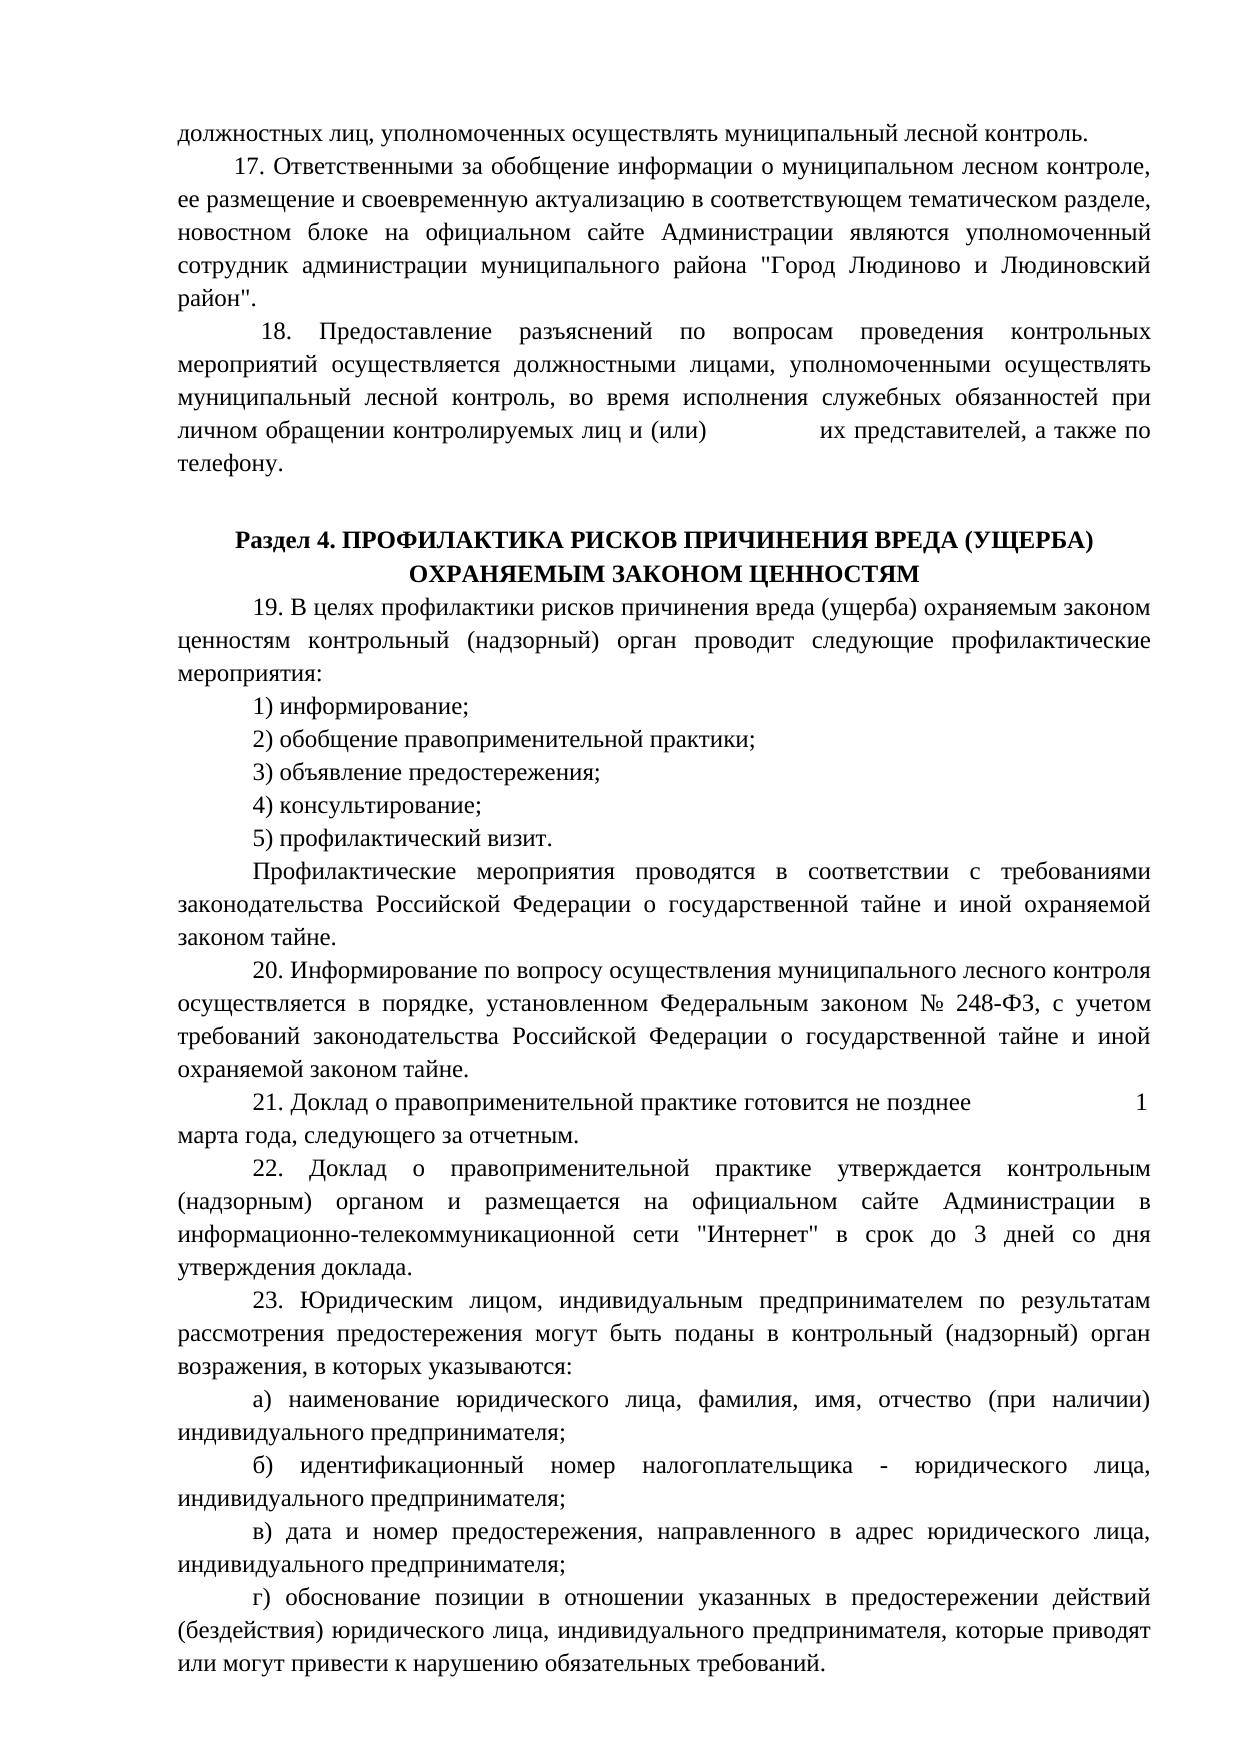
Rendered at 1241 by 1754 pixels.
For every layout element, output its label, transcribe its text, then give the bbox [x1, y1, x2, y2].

text 18. Предоставление разъяснений по вопросам проведения контрольных мероприятий осуществляется должностными лицами, уполномоченными осуществлять муниципальный лесной контроль, во время исполнения служебных обязанностей при личном обращении контролируемых лиц и (или) их представителей, а также по телефону. [177, 316, 1152, 477]
text 4) консультирование; [177, 790, 1152, 818]
text Раздел 4. ПРОФИЛАКТИКА РИСКОВ ПРИЧИНЕНИЯ ВРЕДА (УЩЕРБА) ОХРАНЯЕМЫМ ЗАКОНОМ ЦЕННОСТЯМ [177, 526, 1152, 587]
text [177, 118, 1152, 147]
text в) дата и номер предостережения, направленного в адрес юридического лица, индивидуального предпринимателя; [177, 1516, 1152, 1578]
text 3) объявление предостережения; [177, 757, 1152, 786]
text 20. Информирование по вопросу осуществления муниципального лесного контроля осуществляется в порядке, установленном Федеральным законом № 248-ФЗ, с учетом требований законодательства Российской Федерации о государственной тайне и иной охраняемой законом тайне. [177, 955, 1152, 1083]
text 1) информирование; [177, 691, 1152, 719]
text 21. Доклад о правоприменительной практике готовится не позднее 1 марта года, следующего за отчетным. [177, 1087, 1152, 1149]
text 19. В целях профилактики рисков причинения вреда (ущерба) охраняемым законом ценностям контрольный (надзорный) орган проводит следующие профилактические мероприятия: [177, 592, 1152, 686]
text Профилактические мероприятия проводятся в соответствии с требованиями законодательства Российской Федерации о государственной тайне и иной охраняемой законом тайне. [177, 856, 1152, 951]
text 2) обобщение правоприменительной практики; [177, 724, 1152, 752]
text 23. Юридическим лицом, индивидуальным предпринимателем по результатам рассмотрения предостережения могут быть поданы в контрольный (надзорный) орган возражения, в которых указываются: [177, 1285, 1152, 1380]
text 22. Доклад о правоприменительной практике утверждается контрольным (надзорным) органом и размещается на официальном сайте Администрации в информационно-телекоммуникационной сети "Интернет" в срок до 3 дней со дня утверждения доклада. [177, 1153, 1152, 1281]
text б) идентификационный номер налогоплательщика - юридического лица, индивидуального предпринимателя; [177, 1450, 1152, 1512]
text а) наименование юридического лица, фамилия, имя, отчество (при наличии) индивидуального предпринимателя; [177, 1384, 1152, 1446]
text 17. Ответственными за обобщение информации о муниципальном лесном контроле, ее размещение и своевременную актуализацию в соответствующем тематическом разделе, новостном блоке на официальном сайте Администрации являются уполномоченный сотрудник администрации муниципального района "Город Людиново и Людиновский район". [177, 151, 1152, 312]
text 5) профилактический визит. [177, 823, 1152, 852]
text г) обоснование позиции в отношении указанных в предостережении действий (бездействия) юридического лица, индивидуального предпринимателя, которые приводят или могут привести к нарушению обязательных требований. [177, 1582, 1152, 1677]
